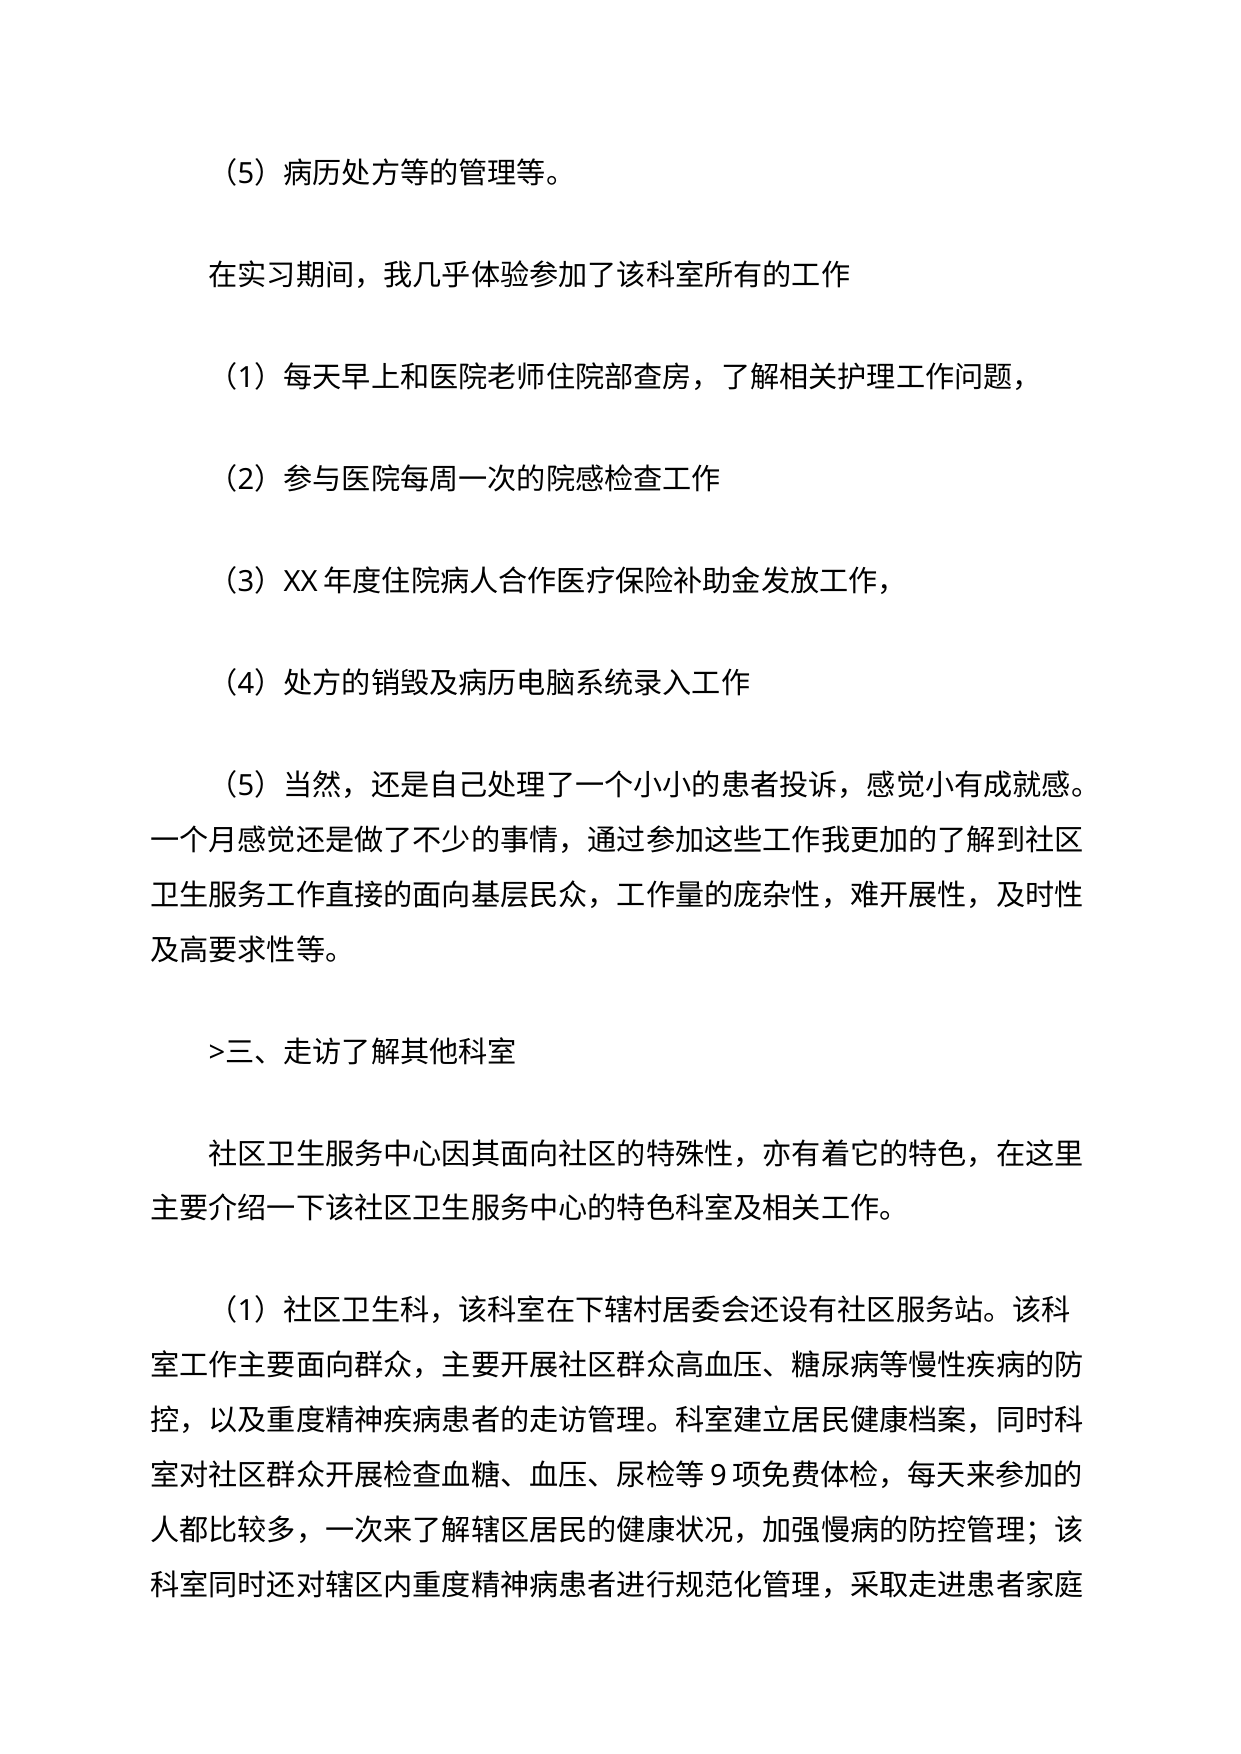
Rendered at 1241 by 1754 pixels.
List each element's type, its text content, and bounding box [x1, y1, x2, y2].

text （2）参与医院每周一次的院感检查工作 [150, 456, 1090, 498]
text （3）XX年度住院病人合作医疗保险补助金发放工作， [150, 558, 1090, 600]
text >三、走访了解其他科室 [150, 1028, 1090, 1071]
text （5）当然，还是自己处理了一个小小的患者投诉，感觉小有成就感。一个月感觉还是做了不少的事情，通过参加这些工作我更加的了解到社区卫生服务工作直接的面向基层民众，工作量的庞杂性，难开展性，及时性及高要求性等。 [150, 762, 1090, 969]
text （1）每天早上和医院老师住院部查房，了解相关护理工作问题， [150, 354, 1090, 396]
text 社区卫生服务中心因其面向社区的特殊性，亦有着它的特色，在这里主要介绍一下该社区卫生服务中心的特色科室及相关工作。 [150, 1130, 1090, 1227]
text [150, 1287, 1090, 1604]
text （5）病历处方等的管理等。 [150, 150, 1090, 192]
text （4）处方的销毁及病历电脑系统录入工作 [150, 660, 1090, 702]
text 在实习期间，我几乎体验参加了该科室所有的工作 [150, 252, 1090, 294]
